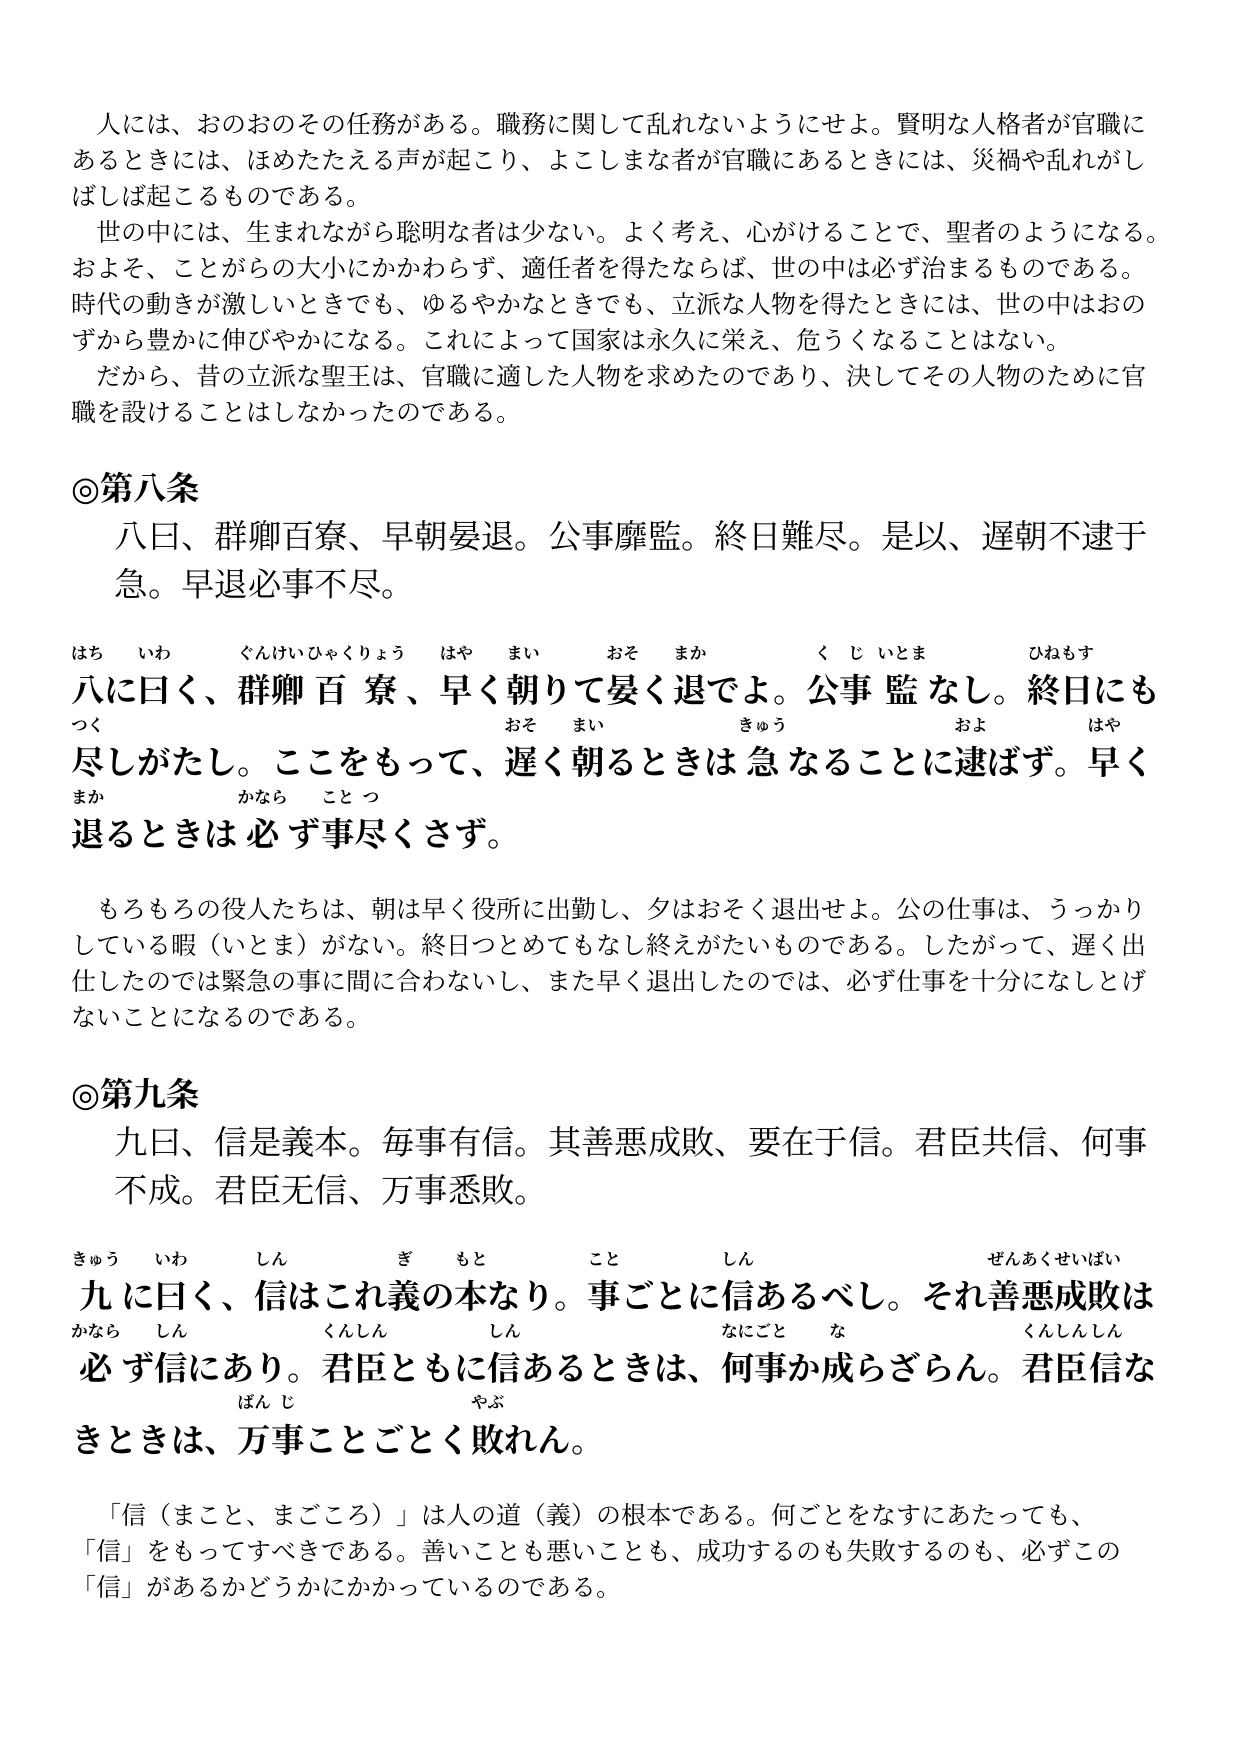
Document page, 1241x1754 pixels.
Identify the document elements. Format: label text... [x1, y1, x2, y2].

text ◎第八条 [71, 462, 1169, 511]
text だから、昔の立派な聖王は、官職に適した人物を求めたのであり、決してその人物のために官職を設けることはしなかったのである。 [71, 356, 1169, 428]
text 人には、おのおのその任務がある。職務に関して乱れないようにせよ。賢明な人格者が官職にあるときには、ほめたたえる声が起こり、よこしまな者が官職にあるときには、災禍や乱れがしばしば起こるものである。 [71, 105, 1169, 213]
text 世の中には、生まれながら聡明な者は少ない。よく考え、心がけることで、聖者のようになる。およそ、ことがらの大小にかかわらず、適任者を得たならば、世の中は必ず治まるものである。時代の動きが激しいときでも、ゆるやかなときでも、立派な人物を得たときには、世の中はおのずから豊かに伸びやかになる。これによって国家は永久に栄え、危うくなることはない。 [71, 213, 1169, 356]
text にく、 、くりてくでよ。 なし。にもしがたし。ここをもって、くるときはなることにばず。くるときはずくさず。 [71, 640, 1169, 856]
text 八曰、群卿百寮、早朝晏退。公事靡監。終日難尽。是以、遅朝不逮于急。早退必事不尽。 [114, 511, 1169, 606]
text もろもろの役人たちは、朝は早く役所に出勤し、夕はおそく退出せよ。公の仕事は、うっかりしている暇（いとま）がない。終日つとめてもなし終えがたいものである。したがって、遅く出仕したのでは緊急の事に間に合わないし、また早く退出したのでは、必ず仕事を十分になしとげないことになるのである。 [71, 890, 1169, 1034]
text 九曰、信是義本。毎事有信。其善悪成敗、要在于信。君臣共信、何事不成。君臣无信、万事悉敗。 [114, 1116, 1169, 1212]
text にく、はこれのなり。ごとにあるべし。それはずにあり。ともにあるときは、からざらん。 なきときは、ことごとくれん。 [71, 1246, 1169, 1462]
text ◎第九条 [71, 1068, 1169, 1116]
text 「信（まこと、まごころ）」は人の道（義）の根本である。何ごとをなすにあたっても、「信」をもってすべきである。善いことも悪いことも、成功するのも失敗するのも、必ずこの「信」があるかどうかにかかっているのである。 [71, 1496, 1169, 1603]
